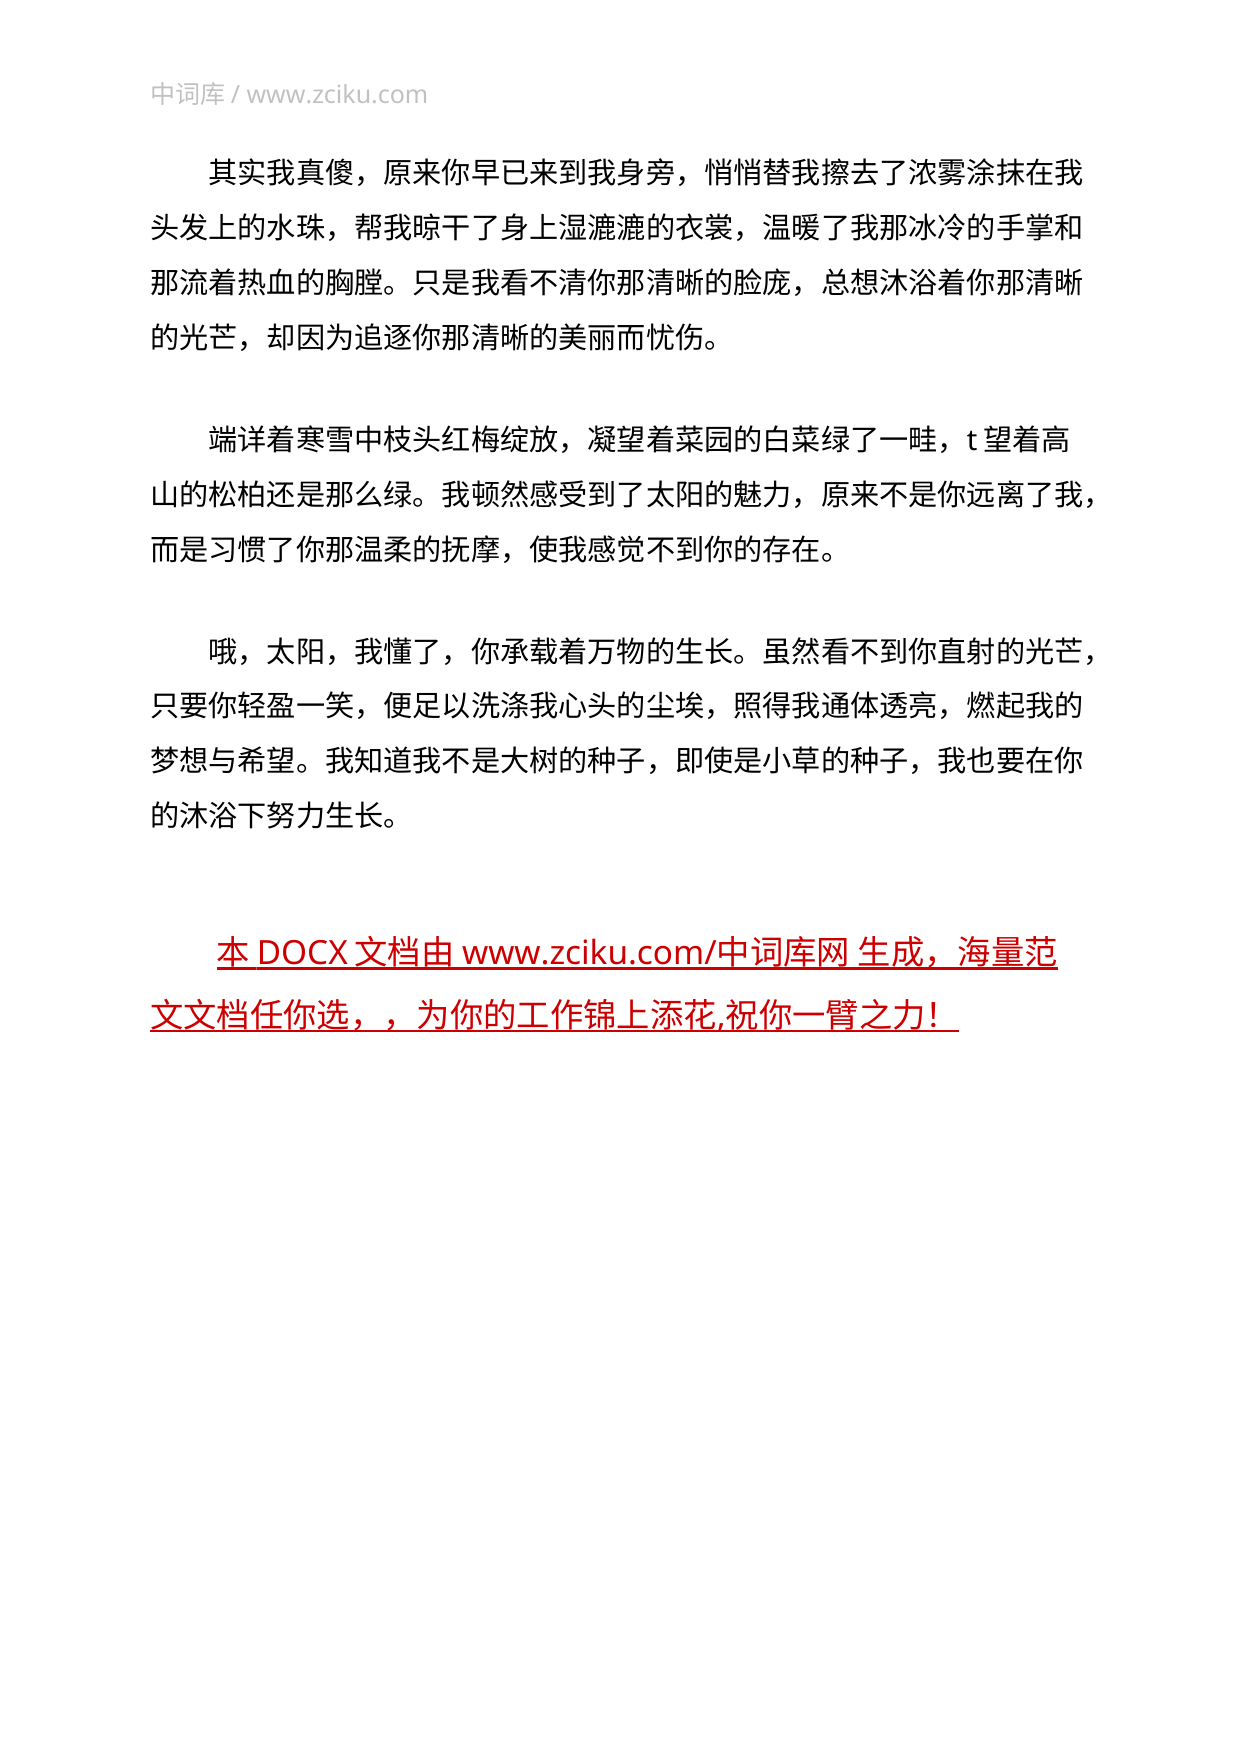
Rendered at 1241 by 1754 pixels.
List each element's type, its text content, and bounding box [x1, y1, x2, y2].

text 哦，太阳，我懂了，你承载着万物的生长。虽然看不到你直射的光芒，只要你轻盈一笑，便足以洗涤我心头的尘埃，照得我通体透亮，燃起我的梦想与希望。我知道我不是大树的种子，即使是小草的种子，我也要在你的沐浴下努力生长。 [150, 628, 1090, 835]
text 本DOCX文档由 www.zciku.com/中词库网 生成，海量范文文档任你选，，为你的工作锦上添花,祝你一臂之力！ [150, 926, 1090, 1037]
text 其实我真傻，原来你早已来到我身旁，悄悄替我擦去了浓雾涂抹在我头发上的水珠，帮我晾干了身上湿漉漉的衣裳，温暖了我那冰冷的手掌和那流着热血的胸膛。只是我看不清你那清晰的脸庞，总想沐浴着你那清晰的光芒，却因为追逐你那清晰的美丽而忧伤。 [150, 150, 1090, 357]
text 端详着寒雪中枝头红梅绽放，凝望着菜园的白菜绿了一畦，t望着高山的松柏还是那么绿。我顿然感受到了太阳的魅力，原来不是你远离了我，而是习惯了你那温柔的抚摩，使我感觉不到你的存在。 [150, 416, 1090, 569]
